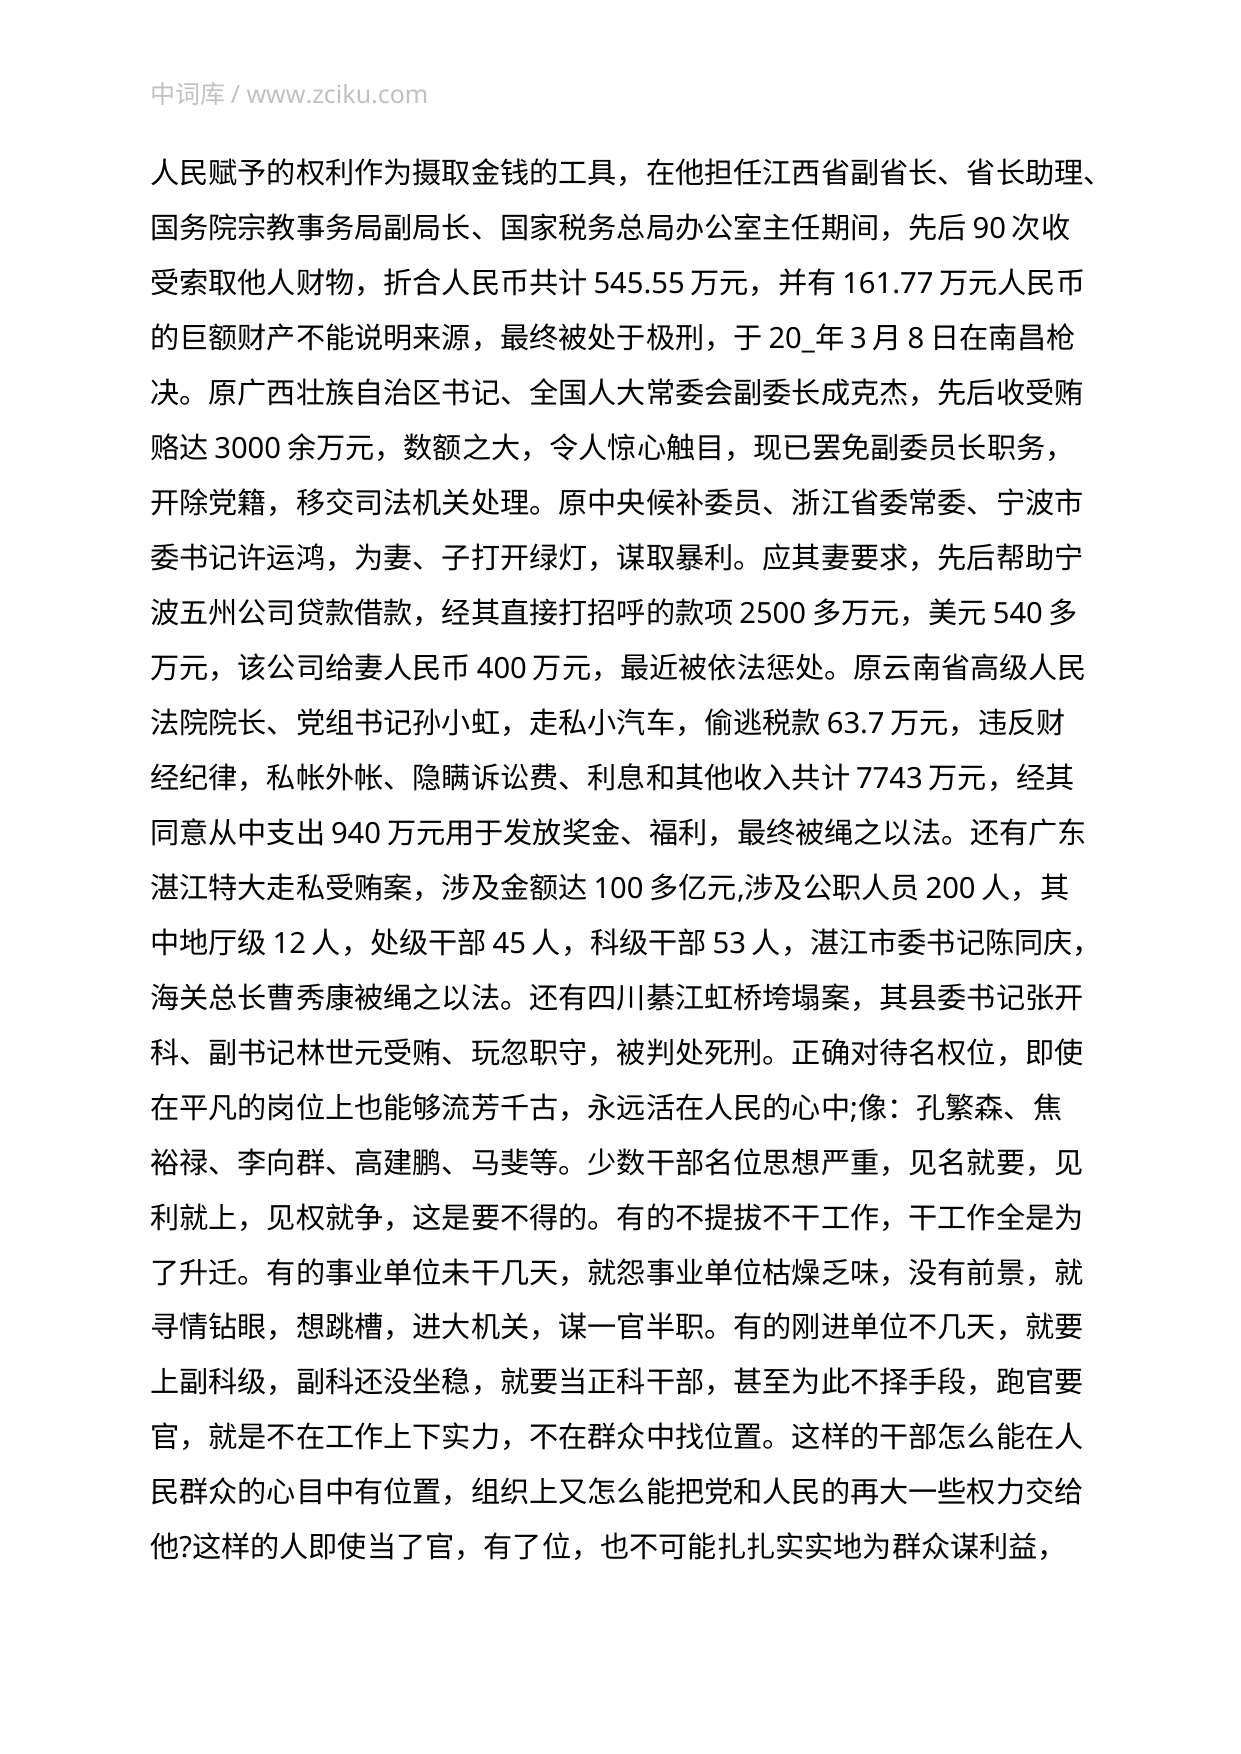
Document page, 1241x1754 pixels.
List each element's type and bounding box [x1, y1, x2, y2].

text [150, 150, 1090, 1566]
